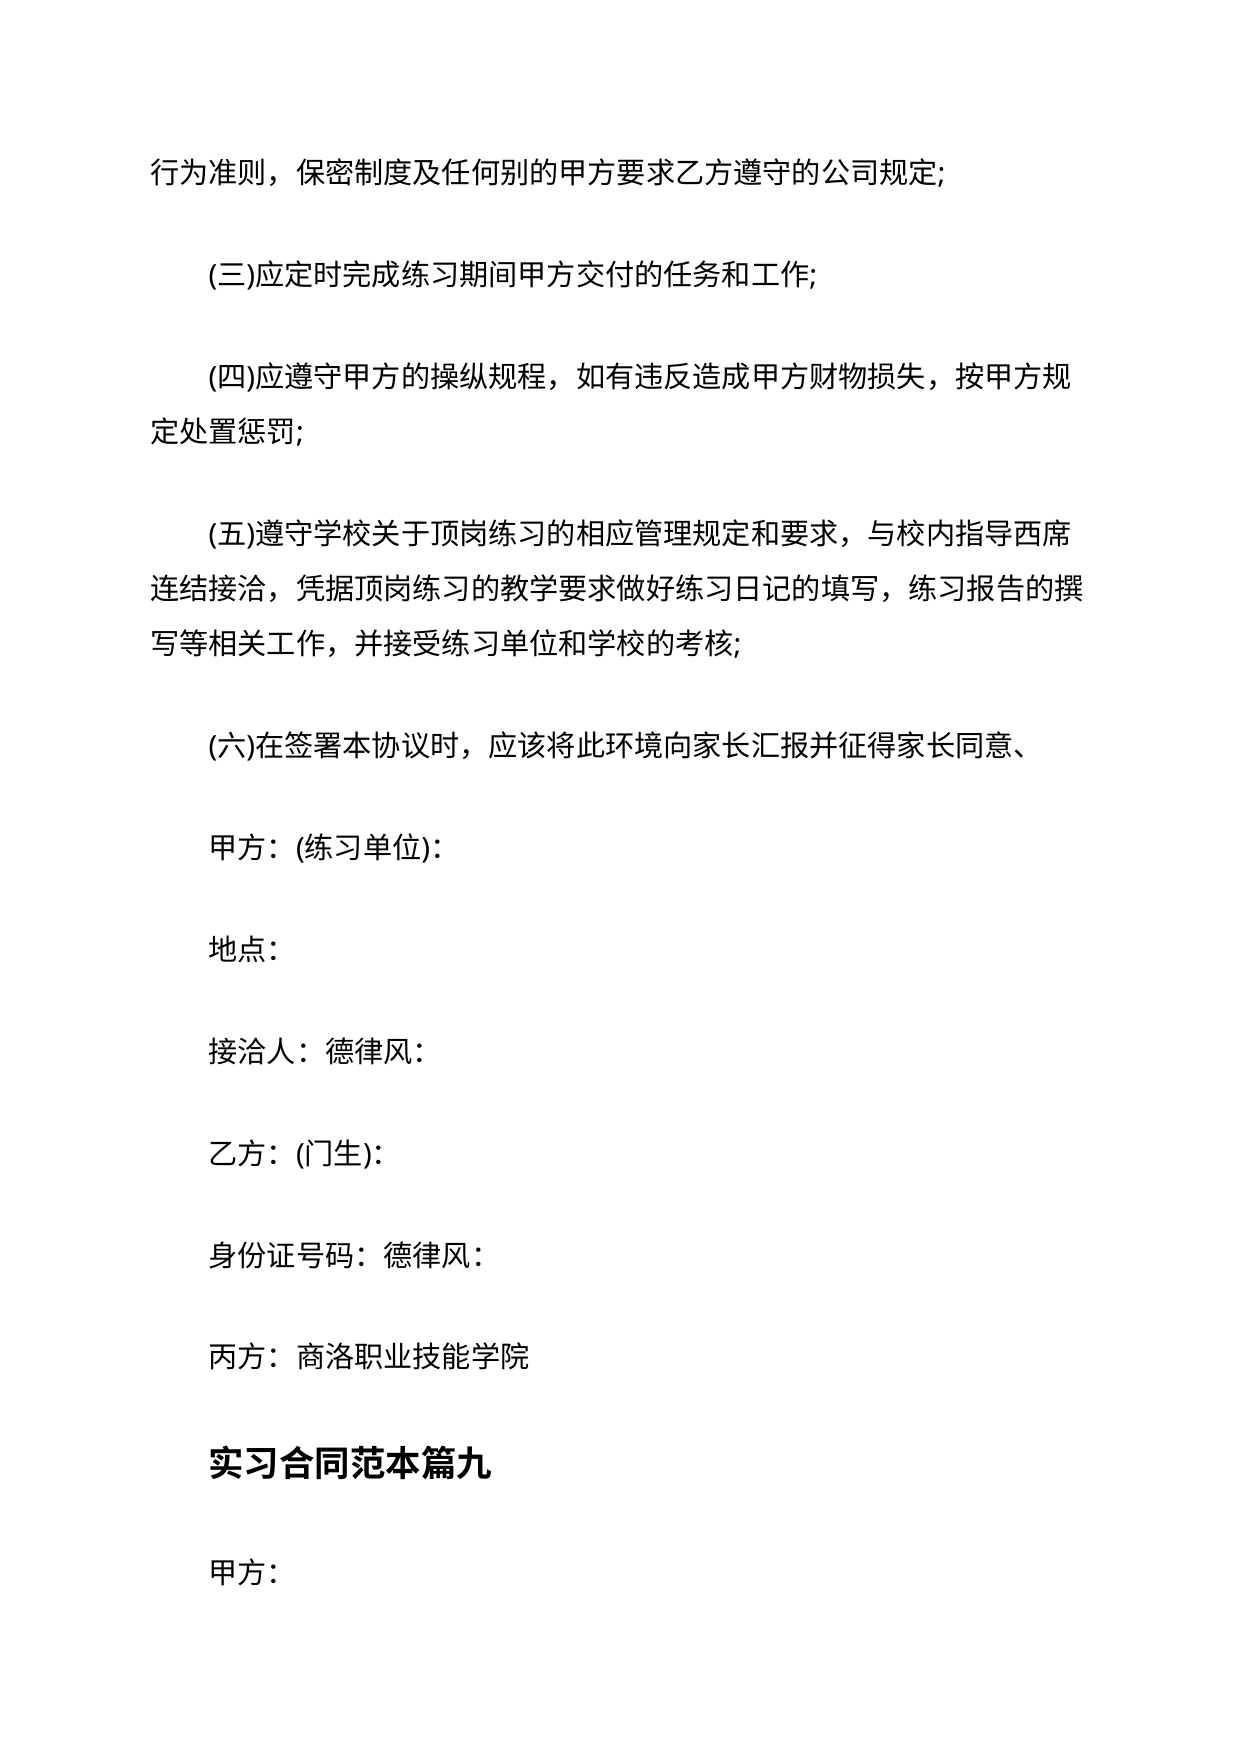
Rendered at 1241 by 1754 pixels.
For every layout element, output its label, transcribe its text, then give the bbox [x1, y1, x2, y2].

text (五)遵守学校关于顶岗练习的相应管理规定和要求，与校内指导西席连结接洽，凭据顶岗练习的教学要求做好练习日记的填写，练习报告的撰写等相关工作，并接受练习单位和学校的考核; [150, 511, 1090, 663]
text (四)应遵守甲方的操纵规程，如有违反造成甲方财物损失，按甲方规定处置惩罚; [150, 354, 1090, 451]
text 甲方：(练习单位)： [150, 825, 1090, 867]
text 乙方：(门生)： [150, 1130, 1090, 1173]
text (六)在签署本协议时，应该将此环境向家长汇报并征得家长同意、 [150, 723, 1090, 765]
text 甲方： [150, 1549, 1090, 1592]
text 接洽人：德律风： [150, 1028, 1090, 1071]
text 地点： [150, 927, 1090, 969]
text (三)应定时完成练习期间甲方交付的任务和工作; [150, 252, 1090, 294]
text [150, 150, 1090, 192]
text 丙方：商洛职业技能学院 [150, 1334, 1090, 1376]
text 身份证号码：德律风： [150, 1232, 1090, 1274]
text 实习合同范本篇九 [150, 1436, 1090, 1487]
